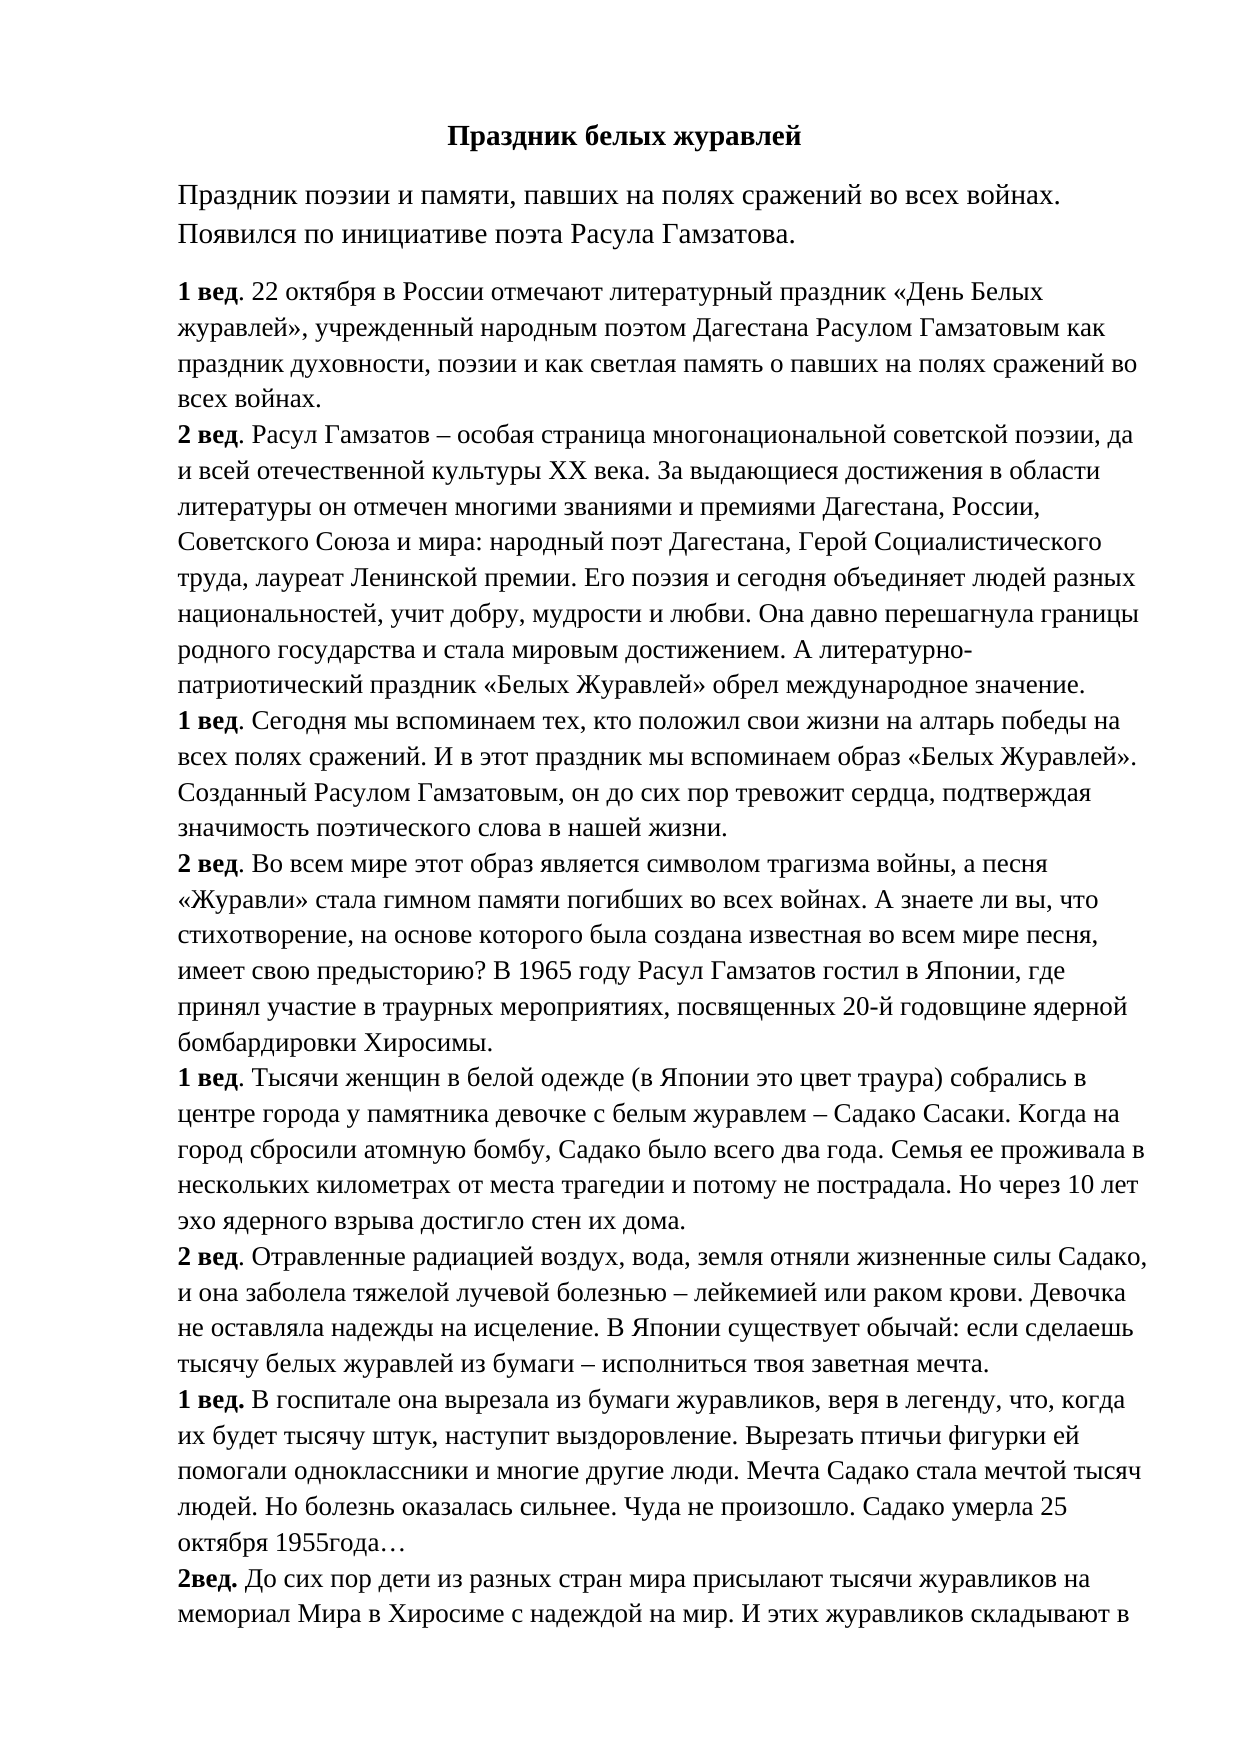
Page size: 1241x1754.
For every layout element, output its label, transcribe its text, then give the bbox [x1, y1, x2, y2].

text Праздник белых журавлей [177, 118, 1152, 152]
text Праздник поэзии и памяти, павших на полях сражений во всех войнах. Появился по инициативе поэта Расула Гамзатова. [177, 177, 1152, 249]
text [177, 275, 1152, 1628]
